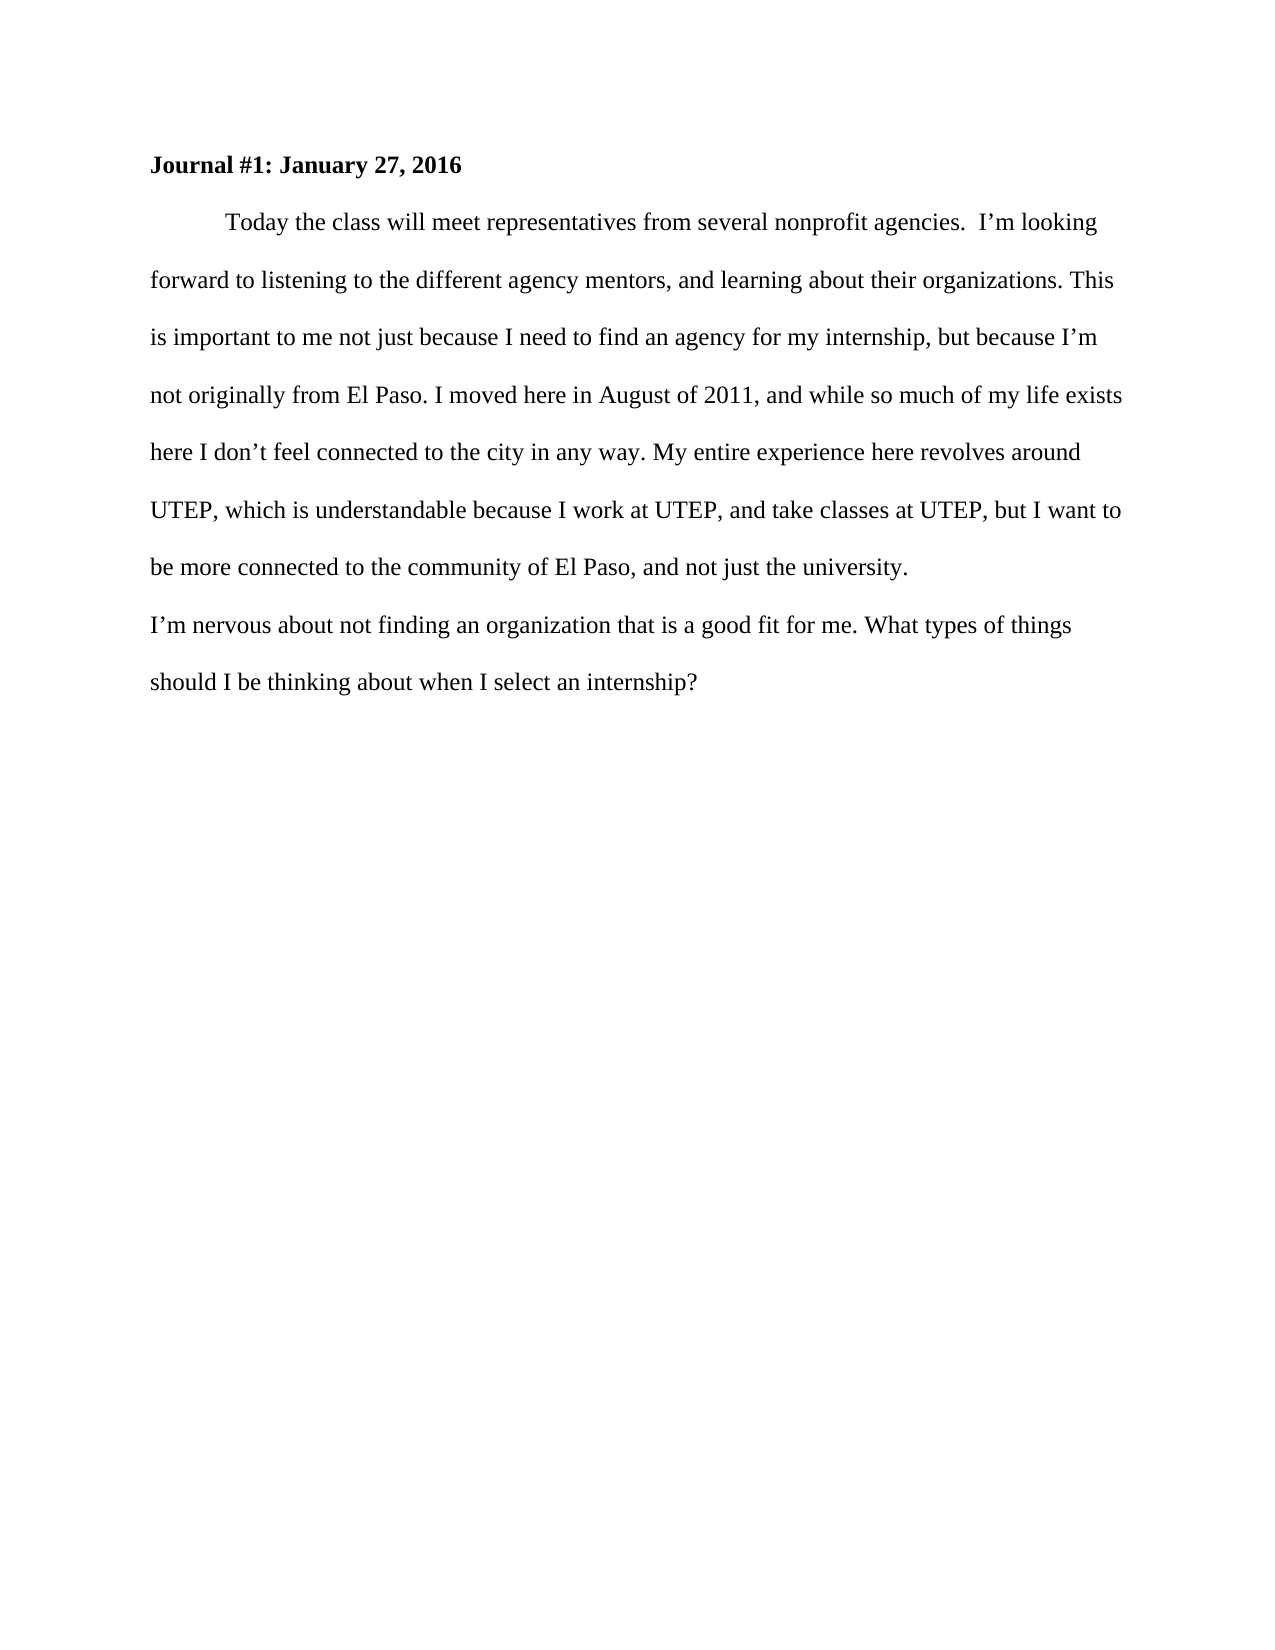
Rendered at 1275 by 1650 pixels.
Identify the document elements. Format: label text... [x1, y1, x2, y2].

text I’m nervous about not finding an organization that is a good fit for me. What types of things should I be thinking about when I select an internship? [150, 610, 1125, 696]
text Journal #1: January 27, 2016 [150, 150, 1125, 179]
text Today the class will meet representatives from several nonprofit agencies. I’m looking forward to listening to the different agency mentors, and learning about their organizations. This is important to me not just because I need to find an agency for my internship, but because I’m not originally from El Paso. I moved here in August of 2011, and while so much of my life exists here I don’t feel connected to the city in any way. My entire experience here revolves around UTEP, which is understandable because I work at UTEP, and take classes at UTEP, but I want to be more connected to the community of El Paso, and not just the university. [150, 207, 1125, 581]
